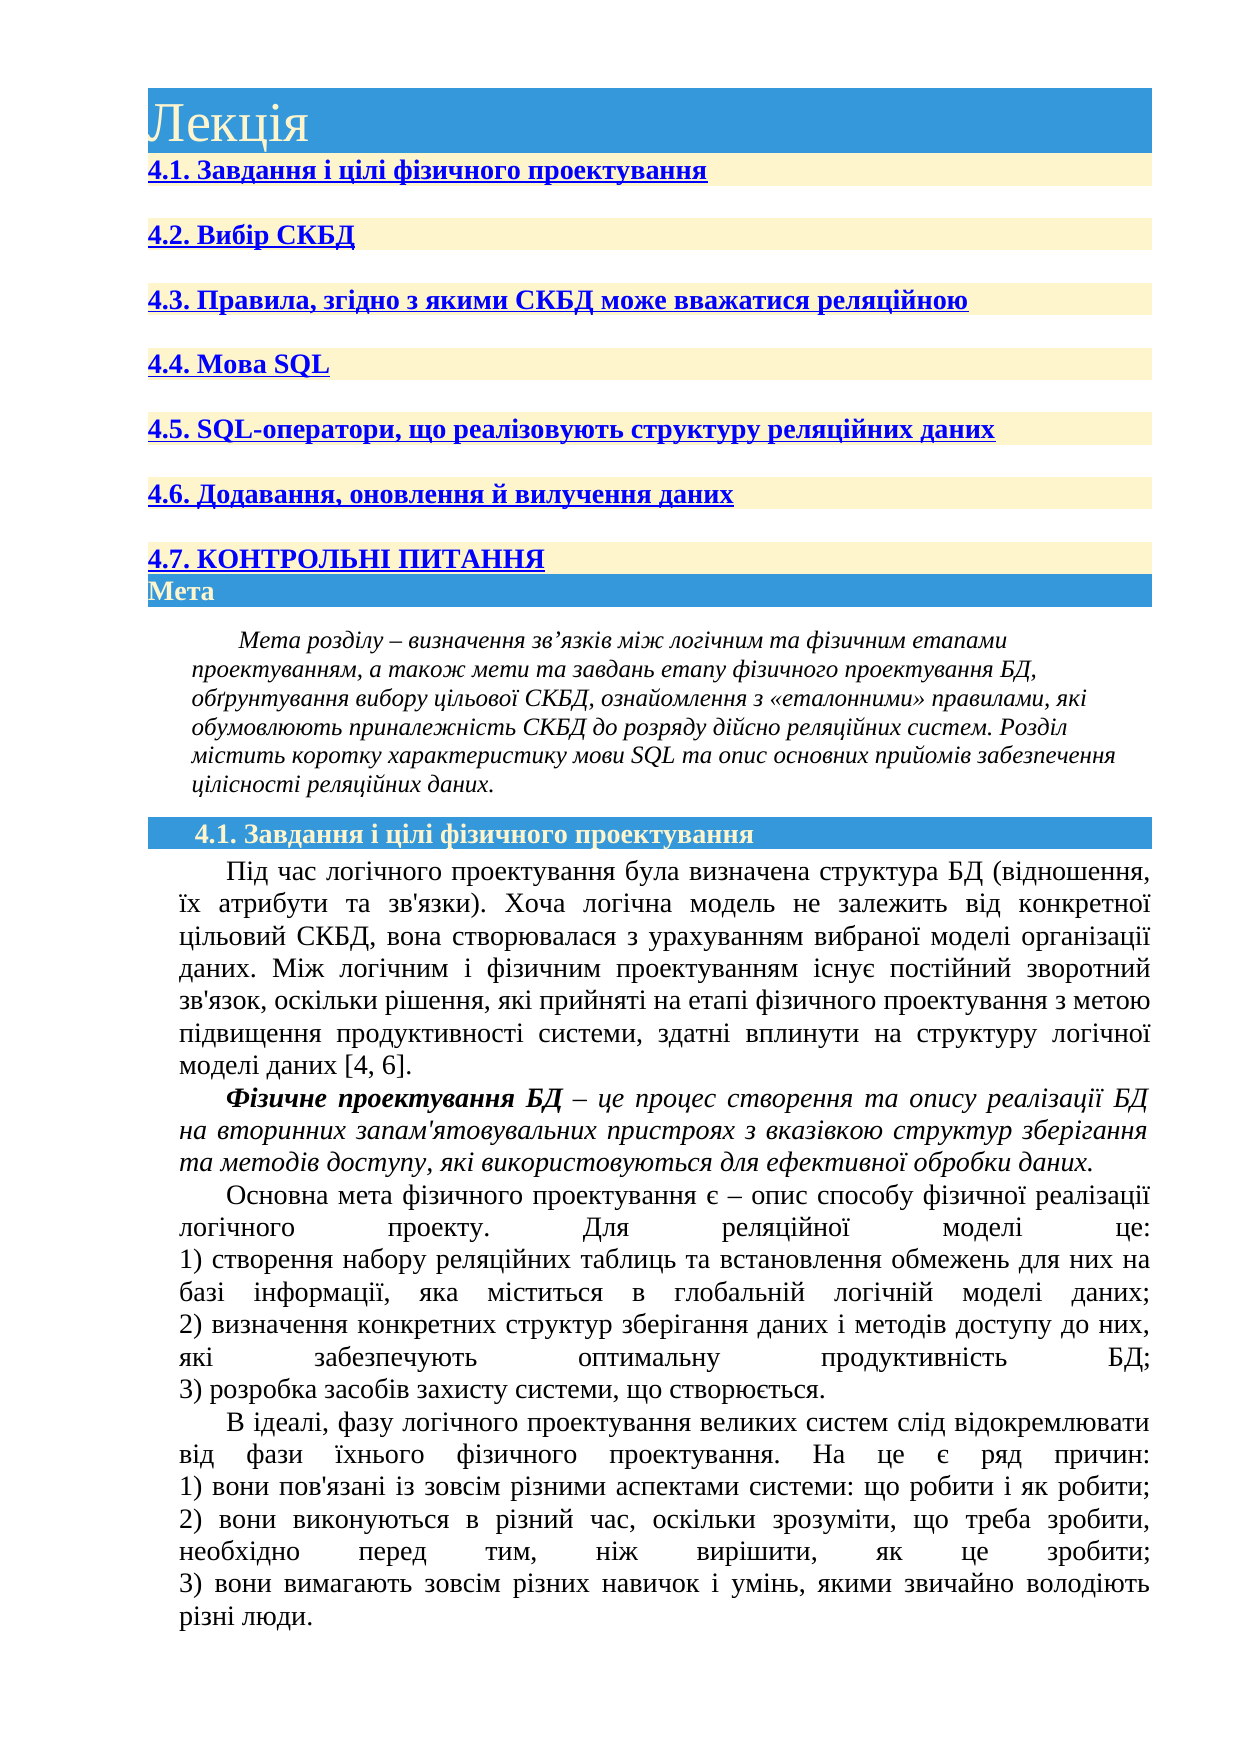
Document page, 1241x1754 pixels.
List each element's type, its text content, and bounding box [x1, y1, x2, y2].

text Під час логічного проектування була визначена структура БД (відношення, їх атрибути та зв'язки). Хоча логічна модель не залежить від конкретної цільовий СКБД, вона створювалася з урахуванням вибраної моделі організації даних. Між логічним і фізичним проектуванням існує постійний зворотний зв'язок, оскільки рішення, які прийняті на етапі фізичного проектування з метою підвищення продуктивності системи, здатні вплинути на структуру логічної моделі даних [4, 6]. [179, 854, 1152, 1081]
text 4.5. SQL-оператори, що реалізовують структуру реляційних даних [148, 412, 1152, 445]
text Мета [148, 574, 1152, 607]
text 4.3. Правила, згідно з якими СКБД може вважатися реляційною [148, 283, 1152, 315]
text 4.1. Завдання і цілі фізичного проектування [148, 153, 1152, 186]
text 4.4. Мова SQL [148, 348, 1152, 380]
text В ідеалі, фазу логічного проектування великих систем слід відокремлювати від фази їхнього фізичного проектування. На це є ряд причин: 1) вони пов'язані із зовсім різними аспектами системи: що робити і як робити; 2) вони виконуються в різний час, оскільки зрозуміти, що треба зробити, необхідно перед тим, ніж вирішити, як це зробити; 3) вони вимагають зовсім різних навичок і умінь, якими звичайно володіють різні люди. [179, 1404, 1152, 1631]
text 4.7. КОНТРОЛЬНІ ПИТАННЯ [148, 542, 1152, 574]
text Основна мета фізичного проектування є – опис способу фізичної реалізації логічного проекту. Для реляційної моделі це: 1) створення набору реляційних таблиць та встановлення обмежень для них на базі інформації, яка міститься в глобальній логічній моделі даних; 2) визначення конкретних структур зберігання даних і методів доступу до них, які забезпечують оптимальну продуктивність БД; 3) розробка засобів захисту системи, що створюється. [179, 1178, 1152, 1404]
text Фізичне проектування БД – це процес створення та опису реалізації БД на вторинних запам'ятовувальних пристроях з вказівкою структур зберігання та методів доступу, які використовуються для ефективної обробки даних. [179, 1081, 1152, 1178]
text 4.2. Вибір СКБД [148, 218, 1152, 250]
text 4.1. Завдання і цілі фізичного проектування [148, 817, 1152, 849]
text 4.6. Додавання, оновлення й вилучення даних [148, 477, 1152, 509]
text Лекція [148, 88, 1152, 153]
text Мета розділу – визначення зв’язків між логічним та фізичним етапами проектуванням, а також мети та завдань етапу фізичного проектування БД, обґрунтування вибору цільової СКБД, ознайомлення з «еталонними» правилами, які обумовлюють приналежність СКБД до розряду дійсно реляційних систем. Розділ містить коротку характеристику мови SQL та опис основних прийомів забезпечення цілісності реляційних даних. [191, 626, 1152, 798]
